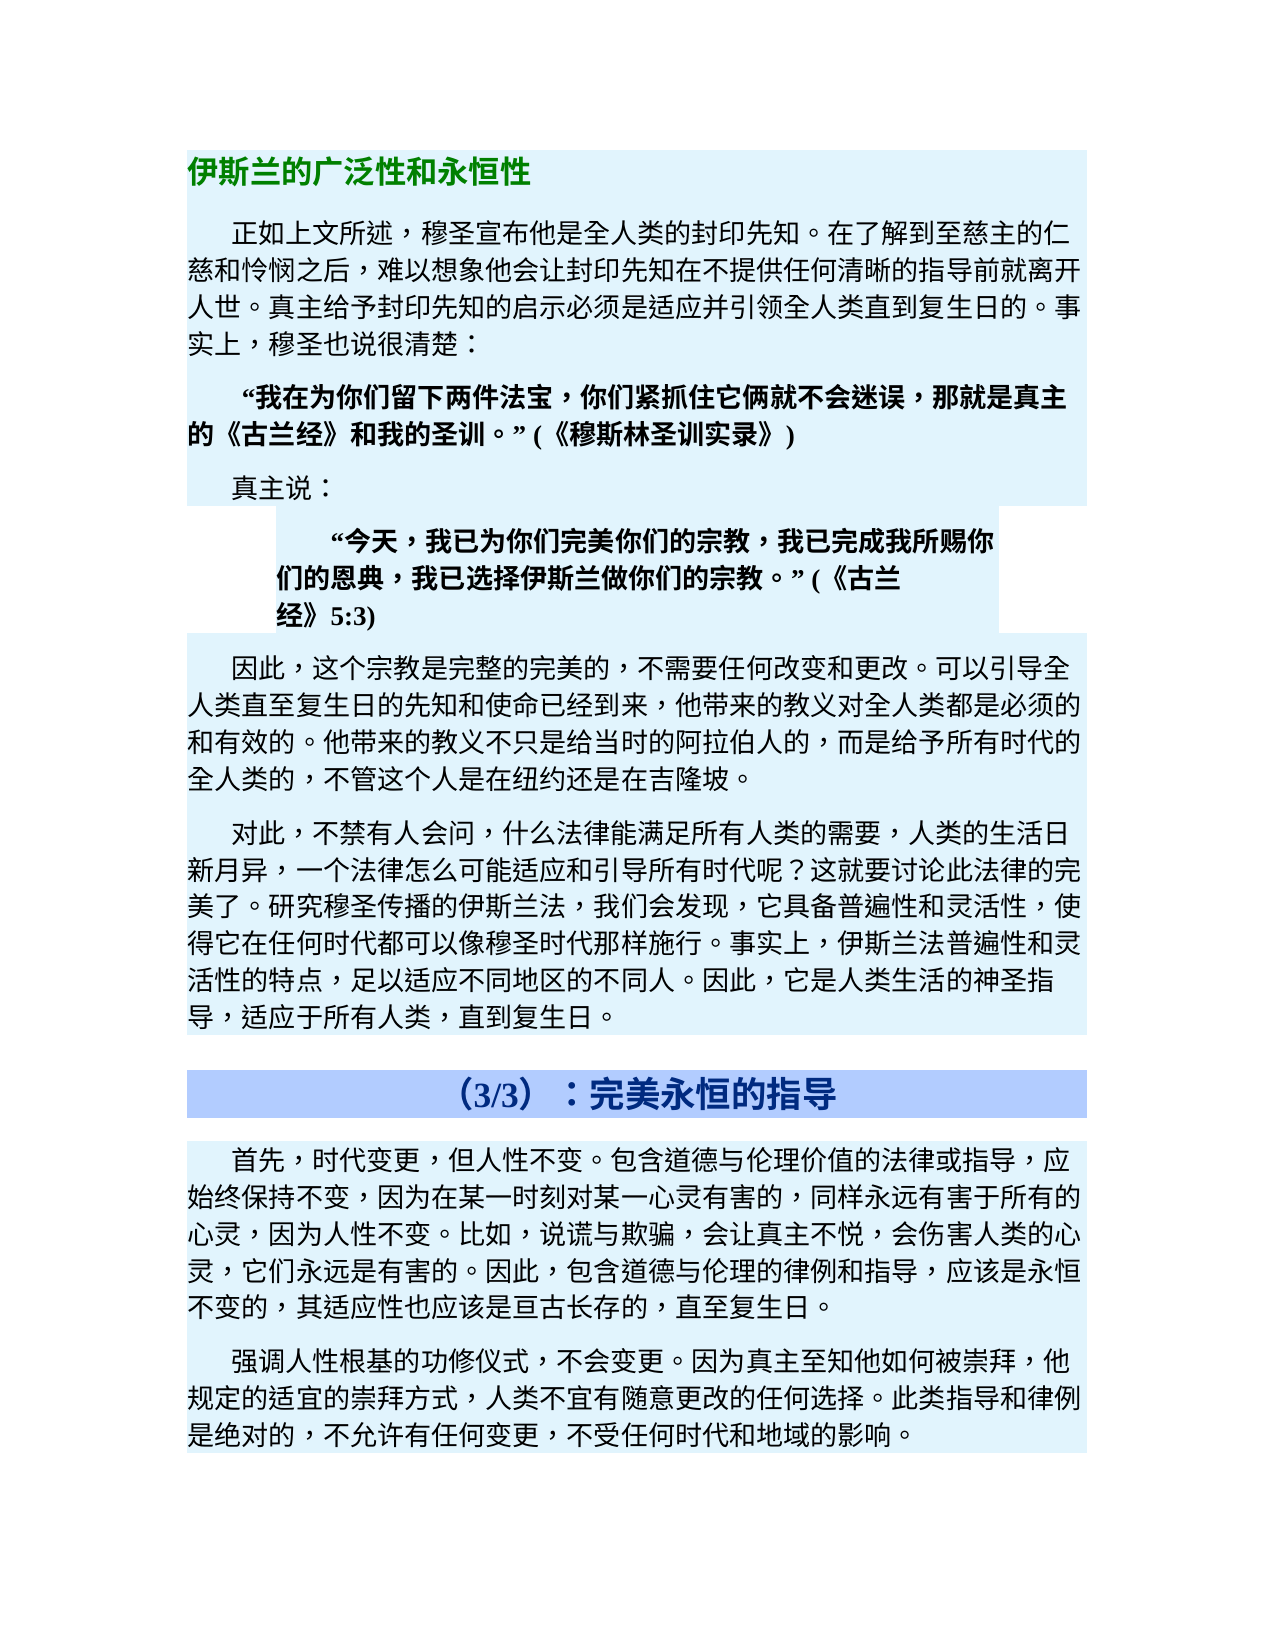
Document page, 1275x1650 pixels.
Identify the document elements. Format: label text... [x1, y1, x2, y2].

text 正如上文所述，穆圣宣布他是全人类的封印先知。在了解到至慈主的仁慈和怜悯之后，难以想象他会让封印先知在不提供任何清晰的指导前就离开人世。真主给予封印先知的启示必须是适应并引领全人类直到复生日的。事实上，穆圣也说很清楚： [187, 214, 1087, 362]
text 对此，不禁有人会问，什么法律能满足所有人类的需要，人类的生活日新月异，一个法律怎么可能适应和引导所有时代呢？这就要讨论此法律的完美了。研究穆圣传播的伊斯兰法，我们会发现，它具备普遍性和灵活性，使得它在任何时代都可以像穆圣时代那样施行。事实上，伊斯兰法普遍性和灵活性的特点，足以适应不同地区的不同人。因此，它是人类生活的神圣指导，适应于所有人类，直到复生日。 [187, 814, 1087, 1035]
text 真主说： [187, 469, 1087, 506]
subtitle （3/3）：完美永恒的指导 [187, 1070, 1087, 1118]
text 首先，时代变更，但人性不变。包含道德与伦理价值的法律或指导，应始终保持不变，因为在某一时刻对某一心灵有害的，同样永远有害于所有的心灵，因为人性不变。比如，说谎与欺骗，会让真主不悦，会伤害人类的心灵，它们永远是有害的。因此，包含道德与伦理的律例和指导，应该是永恒不变的，其适应性也应该是亘古长存的，直至复生日。 [187, 1141, 1087, 1326]
text “今天，我已为你们完美你们的宗教，我已完成我所赐你们的恩典，我已选择伊斯兰做你们的宗教。” (《古兰经》5:3) [276, 523, 999, 633]
text “我在为你们留下两件法宝，你们紧抓住它俩就不会迷误，那就是真主的《古兰经》和我的圣训。” (《穆斯林圣训实录》) [187, 379, 1087, 452]
text 强调人性根基的功修仪式，不会变更。因为真主至知他如何被崇拜，他规定的适宜的崇拜方式，人类不宜有随意更改的任何选择。此类指导和律例是绝对的，不允许有任何变更，不受任何时代和地域的影响。 [187, 1342, 1087, 1453]
subtitle 伊斯兰的广泛性和永恒性 [187, 150, 1087, 193]
text 因此，这个宗教是完整的完美的，不需要任何改变和更改。可以引导全人类直至复生日的先知和使命已经到来，他带来的教义对全人类都是必须的和有效的。他带来的教义不只是给当时的阿拉伯人的，而是给予所有时代的全人类的，不管这个人是在纽约还是在吉隆坡。 [187, 650, 1087, 797]
